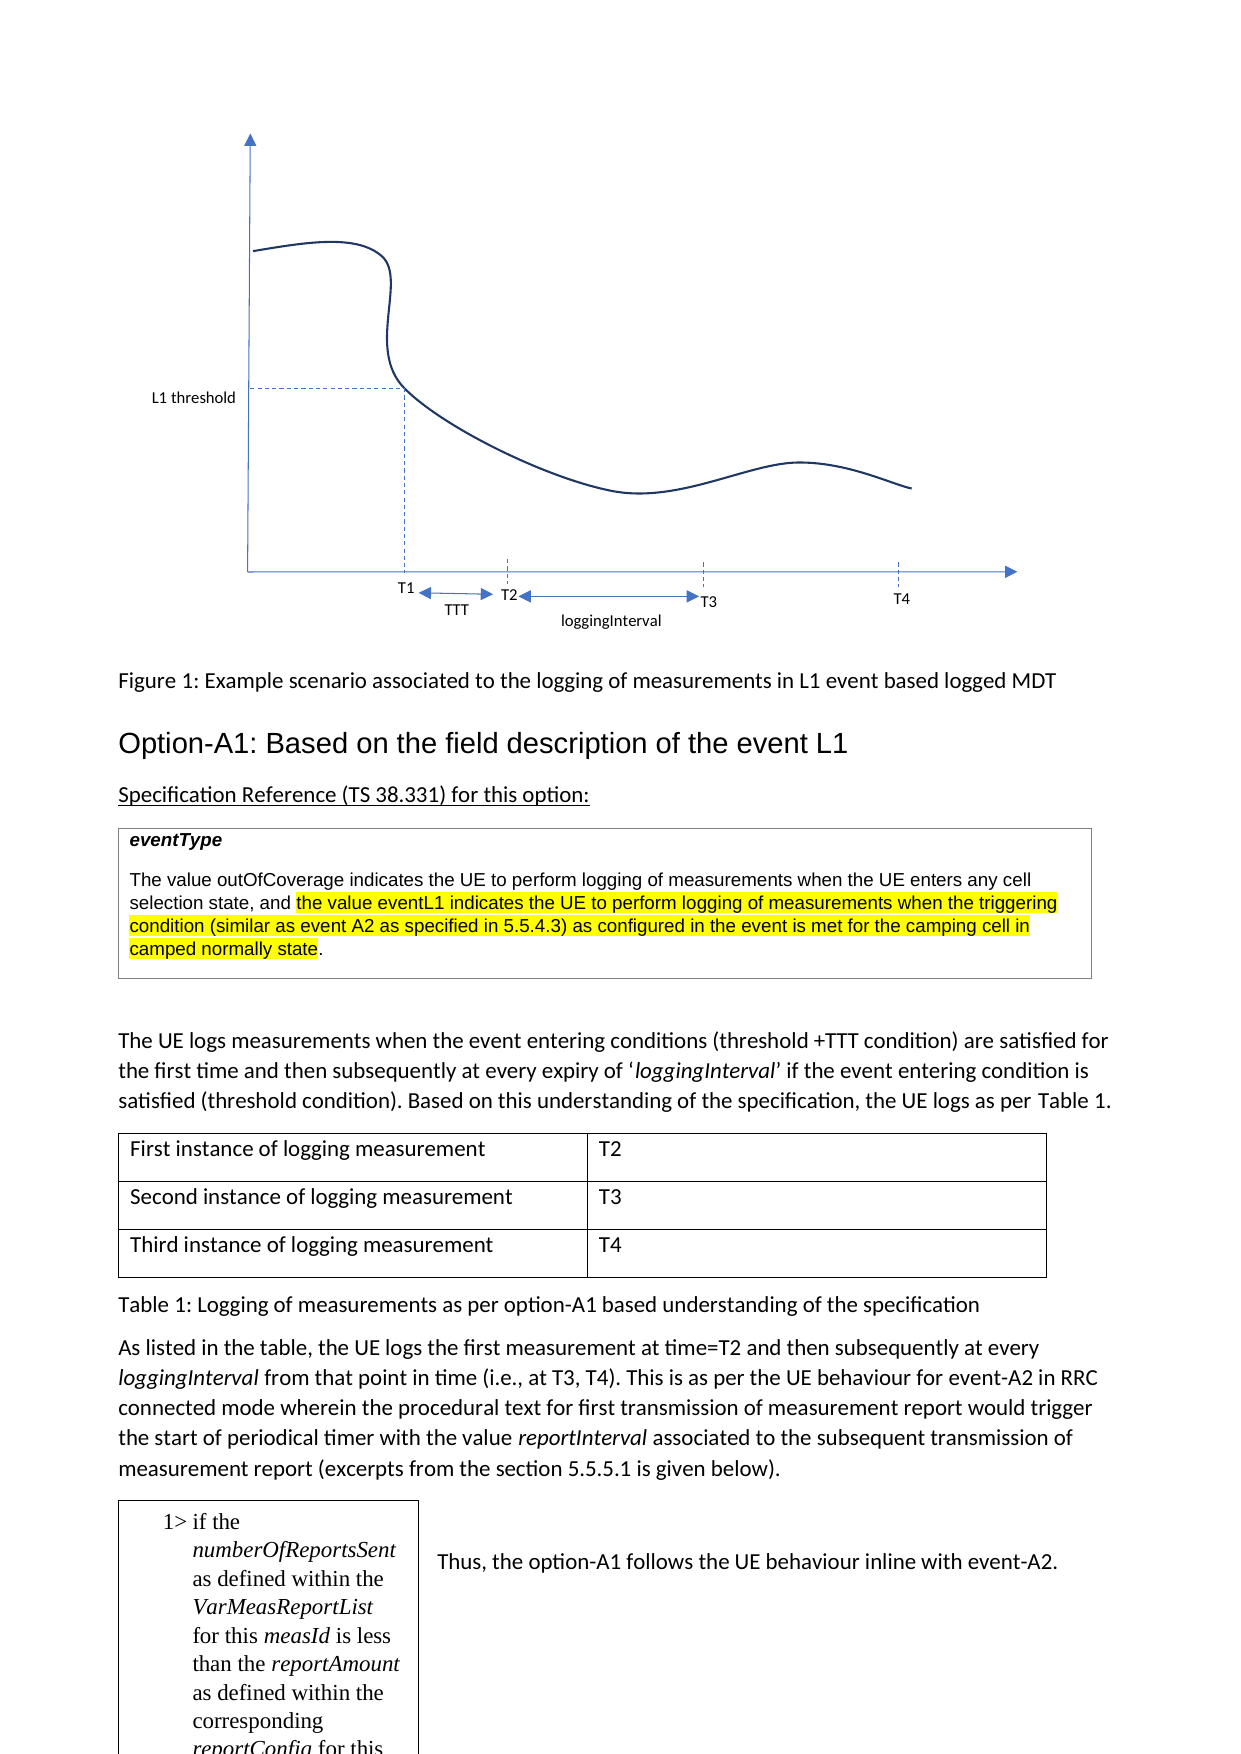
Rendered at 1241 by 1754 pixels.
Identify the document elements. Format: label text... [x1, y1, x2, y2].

list The UE logs measurements when the event entering conditions (threshold +TTT condition) are satisfied for the first time and then subsequently at every expiry of ‘loggingInterval’ if the event entering condition is satisfied (threshold condition). Based on this understanding of the specification, the UE logs as per Table 1. [118, 1026, 1122, 1114]
table_cell T4 [588, 1230, 1046, 1277]
list Specification Reference (TS 38.331) for this option: [118, 781, 1122, 808]
list Thus, the option-A1 follows the UE behaviour inline with event-A2. [119, 1547, 418, 1575]
list As listed in the table, the UE logs the first measurement at time=T2 and then subsequently at every loggingInterval from that point in time (i.e., at T3, T4). This is as per the UE behaviour for event-A2 in RRC connected mode wherein the procedural text for first transmission of measurement report would trigger the start of periodical timer with the value reportInterval associated to the subsequent transmission of measurement report (excerpts from the section 5.5.5.1 is given below). [118, 1333, 1122, 1482]
table_cell Third instance of logging measurement [119, 1230, 587, 1277]
subtitle Option-A1: Based on the field description of the event L1 [118, 726, 1122, 759]
text Figure 1: Example scenario associated to the logging of measurements in L1 event based logged MDT [118, 666, 1122, 694]
table_cell Second instance of logging measurement [119, 1182, 587, 1229]
text Table 1: Logging of measurements as per option-A1 based understanding of the specification [118, 1290, 1122, 1318]
table_header First instance of logging measurement [119, 1134, 587, 1181]
table_cell T3 [588, 1182, 1046, 1229]
table_header eventType The value outOfCoverage indicates the UE to perform logging of measurements when the UE enters any cell selection state, and the value eventL1 indicates the UE to perform logging of measurements when the triggering condition (similar as event A2 as specified in 5.5.4.3) as configured in the event is met for the camping cell in camped normally state. [119, 829, 1091, 978]
list Thus, the option-A1 follows the UE behaviour inline with event-A2. [419, 1547, 1122, 1575]
table_header T2 [588, 1134, 1046, 1181]
